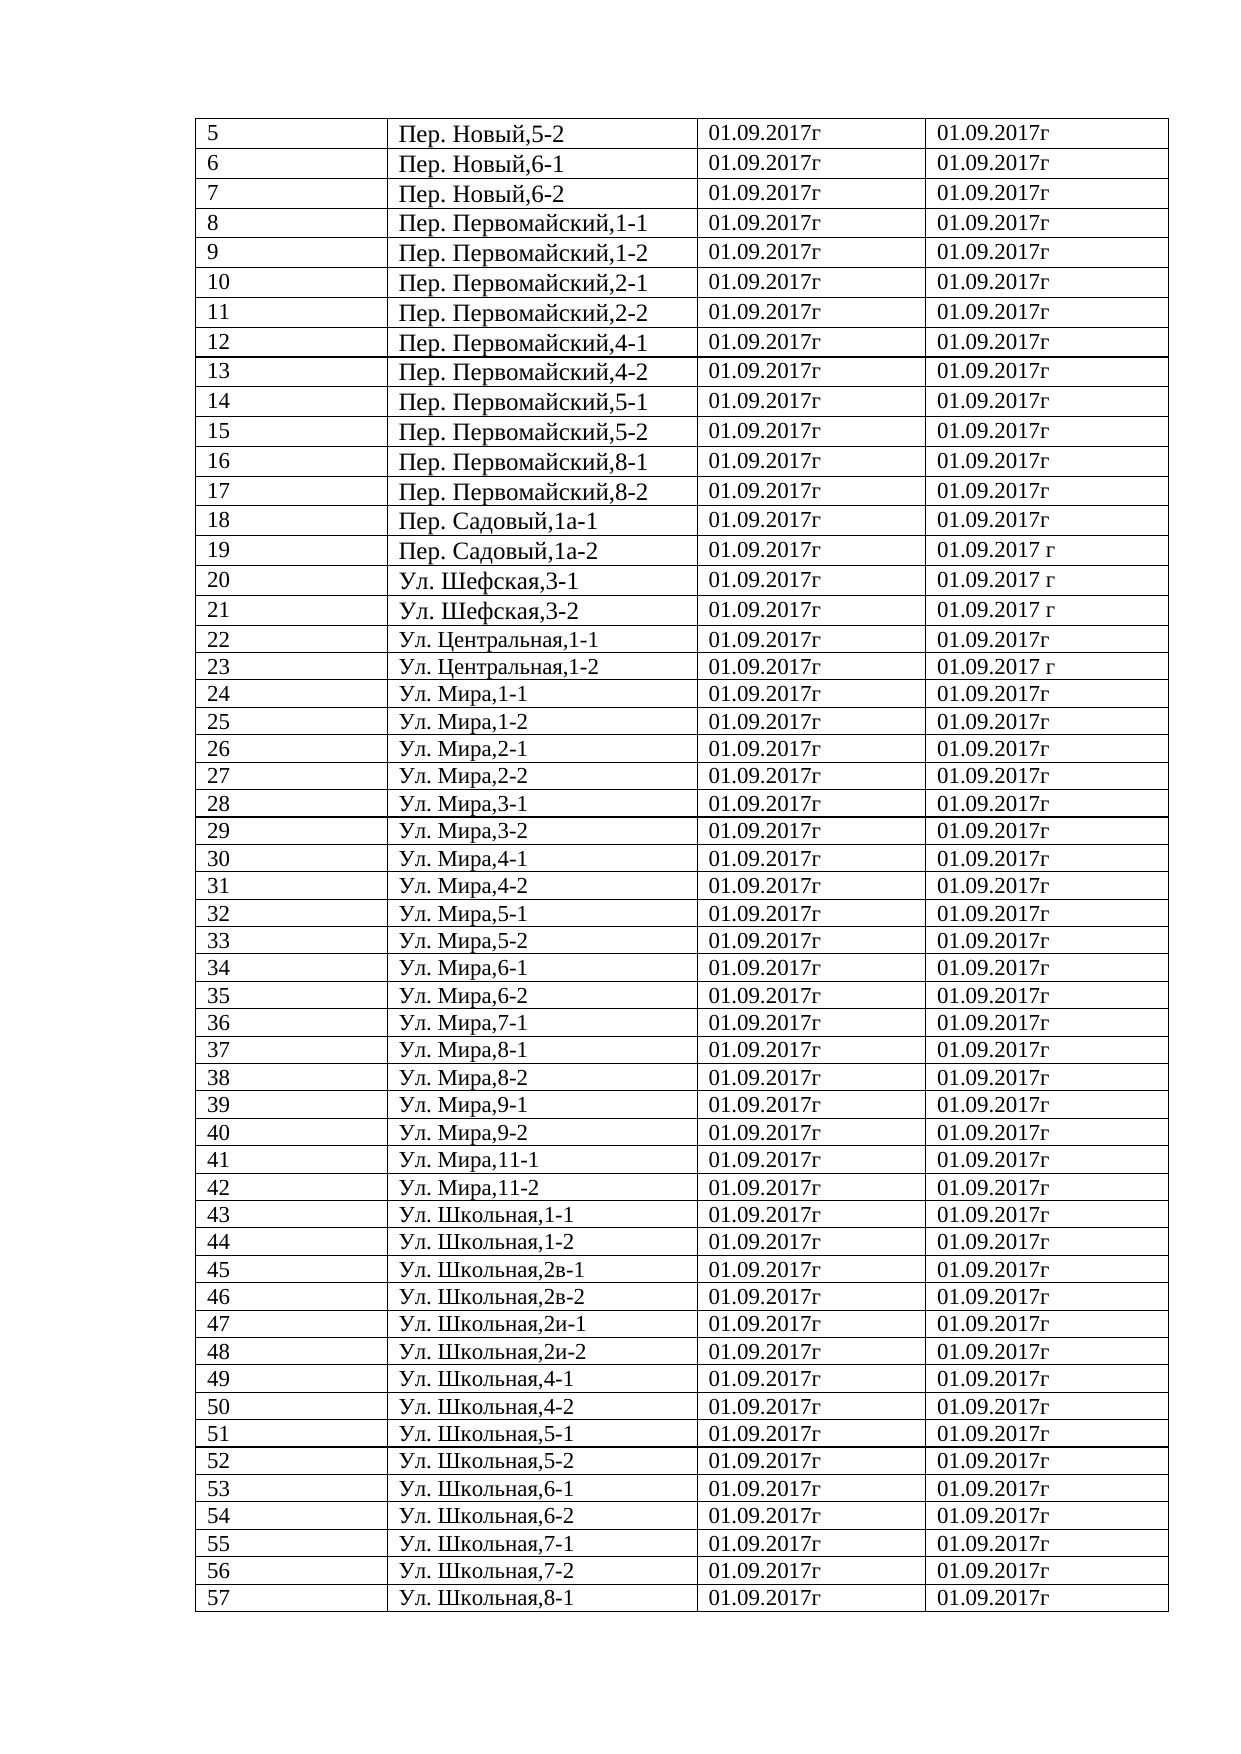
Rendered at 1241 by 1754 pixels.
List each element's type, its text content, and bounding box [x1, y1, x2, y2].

table_cell 01.09.2017г [698, 1009, 925, 1036]
table_cell Ул. Мира,3-1 [388, 790, 697, 816]
table_cell 46 [196, 1283, 387, 1309]
table_cell 01.09.2017г [926, 1365, 1168, 1392]
table_cell 29 [196, 818, 387, 844]
table_cell Ул. Мира,5-2 [388, 927, 697, 953]
table_cell Ул. Мира,5-1 [388, 900, 697, 926]
table_cell Пер. Первомайский,4-2 [388, 358, 697, 386]
table_cell Ул. Школьная,4-1 [388, 1365, 697, 1392]
table_cell Ул. Мира,1-1 [388, 680, 697, 707]
table_cell 01.09.2017г [698, 477, 925, 505]
table_cell 31 [196, 872, 387, 898]
table_cell 01.09.2017г [698, 1119, 925, 1145]
table_cell 01.09.2017г [926, 119, 1168, 148]
table_cell 01.09.2017 г [926, 596, 1168, 624]
table_cell 26 [196, 735, 387, 762]
table_cell 01.09.2017г [698, 1475, 925, 1501]
table_cell 01.09.2017г [698, 1174, 925, 1200]
table_cell Пер. Первомайский,1-1 [388, 209, 697, 237]
table_cell Ул. Школьная,7-2 [388, 1557, 697, 1583]
table_cell 41 [196, 1146, 387, 1172]
table_cell 01.09.2017 г [926, 653, 1168, 679]
table_cell Ул. Мира,2-2 [388, 763, 697, 789]
table_cell Ул. Мира,4-1 [388, 845, 697, 871]
table_cell Ул. Мира,11-2 [388, 1174, 697, 1200]
table_cell Ул. Школьная,2и-1 [388, 1311, 697, 1337]
table_cell 01.09.2017г [926, 1201, 1168, 1227]
table_cell 5 [196, 119, 387, 148]
table_cell Ул. Мира,8-2 [388, 1064, 697, 1090]
table_cell 01.09.2017г [698, 566, 925, 595]
table_cell 01.09.2017г [698, 238, 925, 267]
table_cell 33 [196, 927, 387, 953]
table_cell Пер. Первомайский,8-2 [388, 477, 697, 505]
table_cell 01.09.2017г [698, 1557, 925, 1583]
table_cell Ул. Школьная,6-1 [388, 1475, 697, 1501]
table_cell 12 [196, 328, 387, 356]
table_cell 01.09.2017г [698, 954, 925, 981]
table_cell 01.09.2017г [698, 735, 925, 762]
table_cell 01.09.2017г [926, 1585, 1168, 1611]
table_cell Пер. Первомайский,4-1 [388, 328, 697, 356]
table_cell 01.09.2017г [926, 763, 1168, 789]
table_cell 01.09.2017г [698, 872, 925, 898]
table_cell 01.09.2017г [926, 1009, 1168, 1036]
table_cell Ул. Шефская,3-1 [388, 566, 697, 595]
table_cell 01.09.2017г [926, 1338, 1168, 1364]
table_cell 01.09.2017г [926, 1530, 1168, 1556]
table_cell 53 [196, 1475, 387, 1501]
table_cell 01.09.2017г [698, 1393, 925, 1419]
table_cell 38 [196, 1064, 387, 1090]
table_cell 51 [196, 1420, 387, 1446]
table_cell Ул. Школьная,5-1 [388, 1420, 697, 1446]
table_cell 27 [196, 763, 387, 789]
table_cell 35 [196, 982, 387, 1008]
table_cell 01.09.2017г [926, 268, 1168, 297]
table_cell 7 [196, 179, 387, 207]
table_cell 13 [196, 358, 387, 386]
table_cell 01.09.2017г [698, 1228, 925, 1255]
table_cell Ул. Мира,6-2 [388, 982, 697, 1008]
table_cell 01.09.2017г [698, 447, 925, 476]
table_cell Ул. Мира,1-2 [388, 708, 697, 734]
table_cell 01.09.2017г [698, 298, 925, 327]
table_cell Ул. Школьная,6-2 [388, 1502, 697, 1529]
table_cell 01.09.2017г [698, 119, 925, 148]
table_cell 01.09.2017г [698, 1502, 925, 1529]
table_cell 01.09.2017г [926, 708, 1168, 734]
table_cell 40 [196, 1119, 387, 1145]
table_cell 01.09.2017г [926, 1228, 1168, 1255]
table_cell 49 [196, 1365, 387, 1392]
table_cell 01.09.2017г [698, 1037, 925, 1063]
table_cell 01.09.2017 г [926, 566, 1168, 595]
table_cell Пер. Первомайский,2-2 [388, 298, 697, 327]
table_cell 36 [196, 1009, 387, 1036]
table_cell Ул. Мира,3-2 [388, 818, 697, 844]
table_cell 01.09.2017г [698, 1201, 925, 1227]
table_cell Ул. Школьная,4-2 [388, 1393, 697, 1419]
table_cell 21 [196, 596, 387, 624]
table_cell 01.09.2017г [926, 298, 1168, 327]
table_cell 01.09.2017г [698, 1146, 925, 1172]
table_cell 01.09.2017г [698, 328, 925, 356]
table_cell 01.09.2017г [926, 1064, 1168, 1090]
table_cell 01.09.2017г [698, 209, 925, 237]
table_cell 44 [196, 1228, 387, 1255]
table_cell 01.09.2017г [926, 238, 1168, 267]
table_cell 01.09.2017г [926, 845, 1168, 871]
table_cell 01.09.2017г [926, 1256, 1168, 1282]
table_cell 01.09.2017г [698, 1448, 925, 1474]
table_cell 19 [196, 536, 387, 565]
table_cell 01.09.2017г [926, 1311, 1168, 1337]
table_cell 01.09.2017г [698, 927, 925, 953]
table_cell Ул. Школьная,2и-2 [388, 1338, 697, 1364]
table_cell 01.09.2017г [698, 179, 925, 207]
table_cell 17 [196, 477, 387, 505]
table_cell 28 [196, 790, 387, 816]
table_cell 01.09.2017г [926, 1283, 1168, 1309]
table_cell 01.09.2017г [926, 1174, 1168, 1200]
table_cell 01.09.2017г [698, 1530, 925, 1556]
table_cell Ул. Шефская,3-2 [388, 596, 697, 624]
table_cell 01.09.2017г [926, 626, 1168, 652]
table_cell Пер. Первомайский,1-2 [388, 238, 697, 267]
table_cell 01.09.2017г [698, 358, 925, 386]
table_cell 01.09.2017 г [926, 536, 1168, 565]
table_cell Ул. Школьная,1-2 [388, 1228, 697, 1255]
table_cell 01.09.2017г [698, 1420, 925, 1446]
table_cell Ул. Мира,8-1 [388, 1037, 697, 1063]
table_cell Пер. Новый,5-2 [388, 119, 697, 148]
table_cell Ул. Мира,7-1 [388, 1009, 697, 1036]
table_cell 01.09.2017г [926, 358, 1168, 386]
table_cell 57 [196, 1585, 387, 1611]
table_cell 01.09.2017г [926, 1037, 1168, 1063]
table_cell 01.09.2017г [926, 447, 1168, 476]
table_cell Пер. Новый,6-1 [388, 149, 697, 178]
table_cell 42 [196, 1174, 387, 1200]
table_cell 01.09.2017г [926, 1502, 1168, 1529]
table_cell 01.09.2017г [698, 387, 925, 416]
table_cell 43 [196, 1201, 387, 1227]
table_cell 10 [196, 268, 387, 297]
table_cell 01.09.2017г [698, 1283, 925, 1309]
table_cell Пер. Первомайский,5-1 [388, 387, 697, 416]
table_cell 01.09.2017г [926, 1393, 1168, 1419]
table_cell Ул. Центральная,1-2 [388, 653, 697, 679]
table_cell 01.09.2017г [926, 790, 1168, 816]
table_cell 01.09.2017г [926, 872, 1168, 898]
table_cell 01.09.2017г [926, 477, 1168, 505]
table_cell 30 [196, 845, 387, 871]
table_cell 50 [196, 1393, 387, 1419]
table_cell 52 [196, 1448, 387, 1474]
table_cell Ул. Мира,4-2 [388, 872, 697, 898]
table_cell 01.09.2017г [698, 268, 925, 297]
table_cell Ул. Школьная,7-1 [388, 1530, 697, 1556]
table_cell Ул. Мира,2-1 [388, 735, 697, 762]
table_cell 01.09.2017г [698, 417, 925, 446]
table_cell 01.09.2017г [926, 417, 1168, 446]
table_cell 01.09.2017г [926, 1448, 1168, 1474]
table_cell 01.09.2017г [926, 954, 1168, 981]
table_cell 01.09.2017г [698, 536, 925, 565]
table_cell Ул. Мира,11-1 [388, 1146, 697, 1172]
table_cell 01.09.2017г [926, 209, 1168, 237]
table_cell 22 [196, 626, 387, 652]
table_cell 01.09.2017г [926, 149, 1168, 178]
table_cell Ул. Мира,9-1 [388, 1091, 697, 1118]
table_cell 01.09.2017г [698, 626, 925, 652]
table_cell Ул. Школьная,5-2 [388, 1448, 697, 1474]
table_cell 01.09.2017г [926, 1091, 1168, 1118]
table_cell 01.09.2017г [926, 1475, 1168, 1501]
table_cell Пер. Первомайский,8-1 [388, 447, 697, 476]
table_cell 45 [196, 1256, 387, 1282]
table_cell 01.09.2017г [926, 927, 1168, 953]
table_cell 20 [196, 566, 387, 595]
table_cell 6 [196, 149, 387, 178]
table_cell 01.09.2017г [926, 1420, 1168, 1446]
table_cell 47 [196, 1311, 387, 1337]
table_cell 23 [196, 653, 387, 679]
table_cell 01.09.2017г [698, 790, 925, 816]
table_cell Ул. Мира,6-1 [388, 954, 697, 981]
table_cell 01.09.2017г [698, 1256, 925, 1282]
table_cell 01.09.2017г [926, 1146, 1168, 1172]
table_cell 01.09.2017г [926, 328, 1168, 356]
table_cell Ул. Школьная,1-1 [388, 1201, 697, 1227]
table_cell 01.09.2017г [926, 179, 1168, 207]
table_cell 39 [196, 1091, 387, 1118]
table_cell 16 [196, 447, 387, 476]
table_cell 37 [196, 1037, 387, 1063]
table_cell 18 [196, 506, 387, 535]
table_cell 01.09.2017г [698, 982, 925, 1008]
table_cell 01.09.2017г [698, 1091, 925, 1118]
table_cell Ул. Мира,9-2 [388, 1119, 697, 1145]
table_cell 14 [196, 387, 387, 416]
table_cell 01.09.2017г [698, 680, 925, 707]
table_cell 01.09.2017г [926, 1119, 1168, 1145]
table_cell Пер. Первомайский,2-1 [388, 268, 697, 297]
table_cell 01.09.2017г [698, 1311, 925, 1337]
table_cell 24 [196, 680, 387, 707]
table_cell 15 [196, 417, 387, 446]
table_cell 11 [196, 298, 387, 327]
table_cell 34 [196, 954, 387, 981]
table_cell 32 [196, 900, 387, 926]
table_cell Пер. Новый,6-2 [388, 179, 697, 207]
table_cell Пер. Садовый,1а-2 [388, 536, 697, 565]
table_cell 01.09.2017г [698, 818, 925, 844]
table_cell 01.09.2017г [926, 735, 1168, 762]
table_cell 48 [196, 1338, 387, 1364]
table_cell 01.09.2017г [698, 653, 925, 679]
table_cell Ул. Центральная,1-1 [388, 626, 697, 652]
table_cell 01.09.2017г [698, 596, 925, 624]
table_cell 25 [196, 708, 387, 734]
table_cell 01.09.2017г [926, 900, 1168, 926]
table_cell 01.09.2017г [698, 1064, 925, 1090]
table_cell 01.09.2017г [926, 818, 1168, 844]
table_cell 01.09.2017г [698, 1585, 925, 1611]
table_cell 01.09.2017г [698, 506, 925, 535]
table_cell 55 [196, 1530, 387, 1556]
table_cell 01.09.2017г [698, 1365, 925, 1392]
table_cell 01.09.2017г [698, 149, 925, 178]
table_cell 01.09.2017г [698, 900, 925, 926]
table_cell 8 [196, 209, 387, 237]
table_cell 01.09.2017г [926, 387, 1168, 416]
table_cell 01.09.2017г [926, 506, 1168, 535]
table_cell 01.09.2017г [926, 982, 1168, 1008]
table_cell 01.09.2017г [698, 708, 925, 734]
table_cell 01.09.2017г [698, 1338, 925, 1364]
table_cell 9 [196, 238, 387, 267]
table_cell 01.09.2017г [698, 845, 925, 871]
table_cell 01.09.2017г [926, 680, 1168, 707]
table_cell Ул. Школьная,2в-1 [388, 1256, 697, 1282]
table_cell 54 [196, 1502, 387, 1529]
table_cell Пер. Первомайский,5-2 [388, 417, 697, 446]
table_cell Пер. Садовый,1а-1 [388, 506, 697, 535]
table_cell Ул. Школьная,8-1 [388, 1585, 697, 1611]
table_cell 01.09.2017г [698, 763, 925, 789]
table_cell 56 [196, 1557, 387, 1583]
table_cell 01.09.2017г [926, 1557, 1168, 1583]
table_cell Ул. Школьная,2в-2 [388, 1283, 697, 1309]
